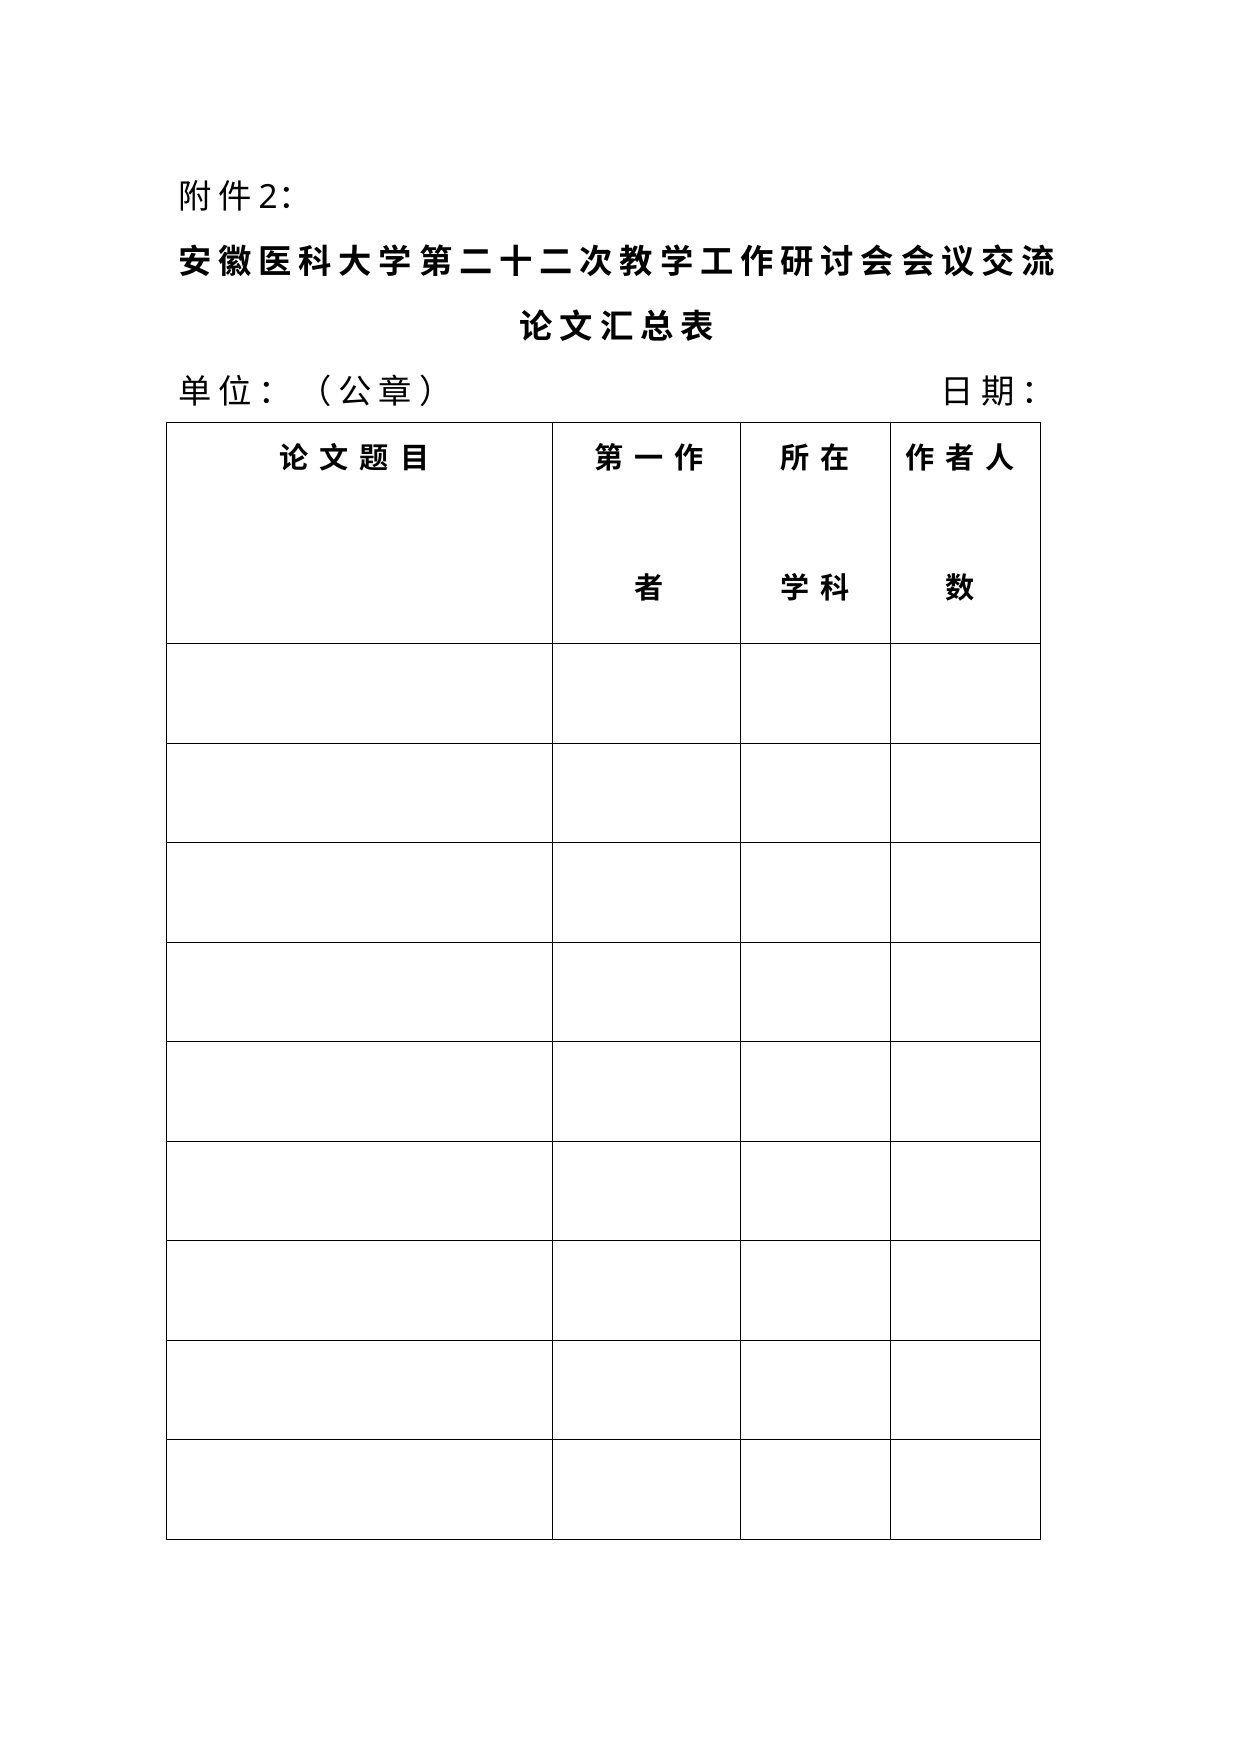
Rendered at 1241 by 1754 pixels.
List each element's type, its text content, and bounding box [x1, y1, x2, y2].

table_cell [891, 1241, 1040, 1339]
table_cell [891, 1440, 1040, 1538]
table_cell [167, 943, 552, 1041]
table_cell [167, 1341, 552, 1439]
table_cell [891, 843, 1040, 942]
table_cell [891, 943, 1040, 1041]
table_cell [741, 1440, 890, 1538]
table_cell [553, 1341, 740, 1439]
table_cell [741, 744, 890, 842]
table_cell [891, 744, 1040, 842]
table_cell [553, 1241, 740, 1339]
table_cell [167, 744, 552, 842]
table_cell [553, 1440, 740, 1538]
table_header 作者人数 [891, 423, 1040, 643]
table_cell [891, 1042, 1040, 1141]
table_cell [553, 1042, 740, 1141]
text 安徽医科大学第二十二次教学工作研讨会会议交流论文汇总表 [178, 227, 1062, 357]
text 附件2： [178, 162, 1062, 227]
table_cell [167, 1142, 552, 1240]
table_cell [741, 1042, 890, 1141]
table_cell [891, 1341, 1040, 1439]
table_cell [741, 1241, 890, 1339]
table_header 第一作者 [553, 423, 740, 643]
table_cell [553, 843, 740, 942]
table_cell [167, 1042, 552, 1141]
table_cell [553, 1142, 740, 1240]
table_cell [741, 1142, 890, 1240]
table_cell [741, 1341, 890, 1439]
table_header 论文题目 [167, 423, 552, 643]
table_cell [891, 644, 1040, 743]
table_cell [167, 1440, 552, 1538]
text 单位：（公章） 日期： [178, 357, 1062, 422]
table_cell [891, 1142, 1040, 1240]
table_header 所在学科 [741, 423, 890, 643]
table_cell [741, 843, 890, 942]
table_cell [741, 943, 890, 1041]
table_cell [167, 843, 552, 942]
table_cell [553, 744, 740, 842]
table_cell [167, 644, 552, 743]
table_cell [741, 644, 890, 743]
table_cell [553, 943, 740, 1041]
table_cell [167, 1241, 552, 1339]
table_cell [553, 644, 740, 743]
